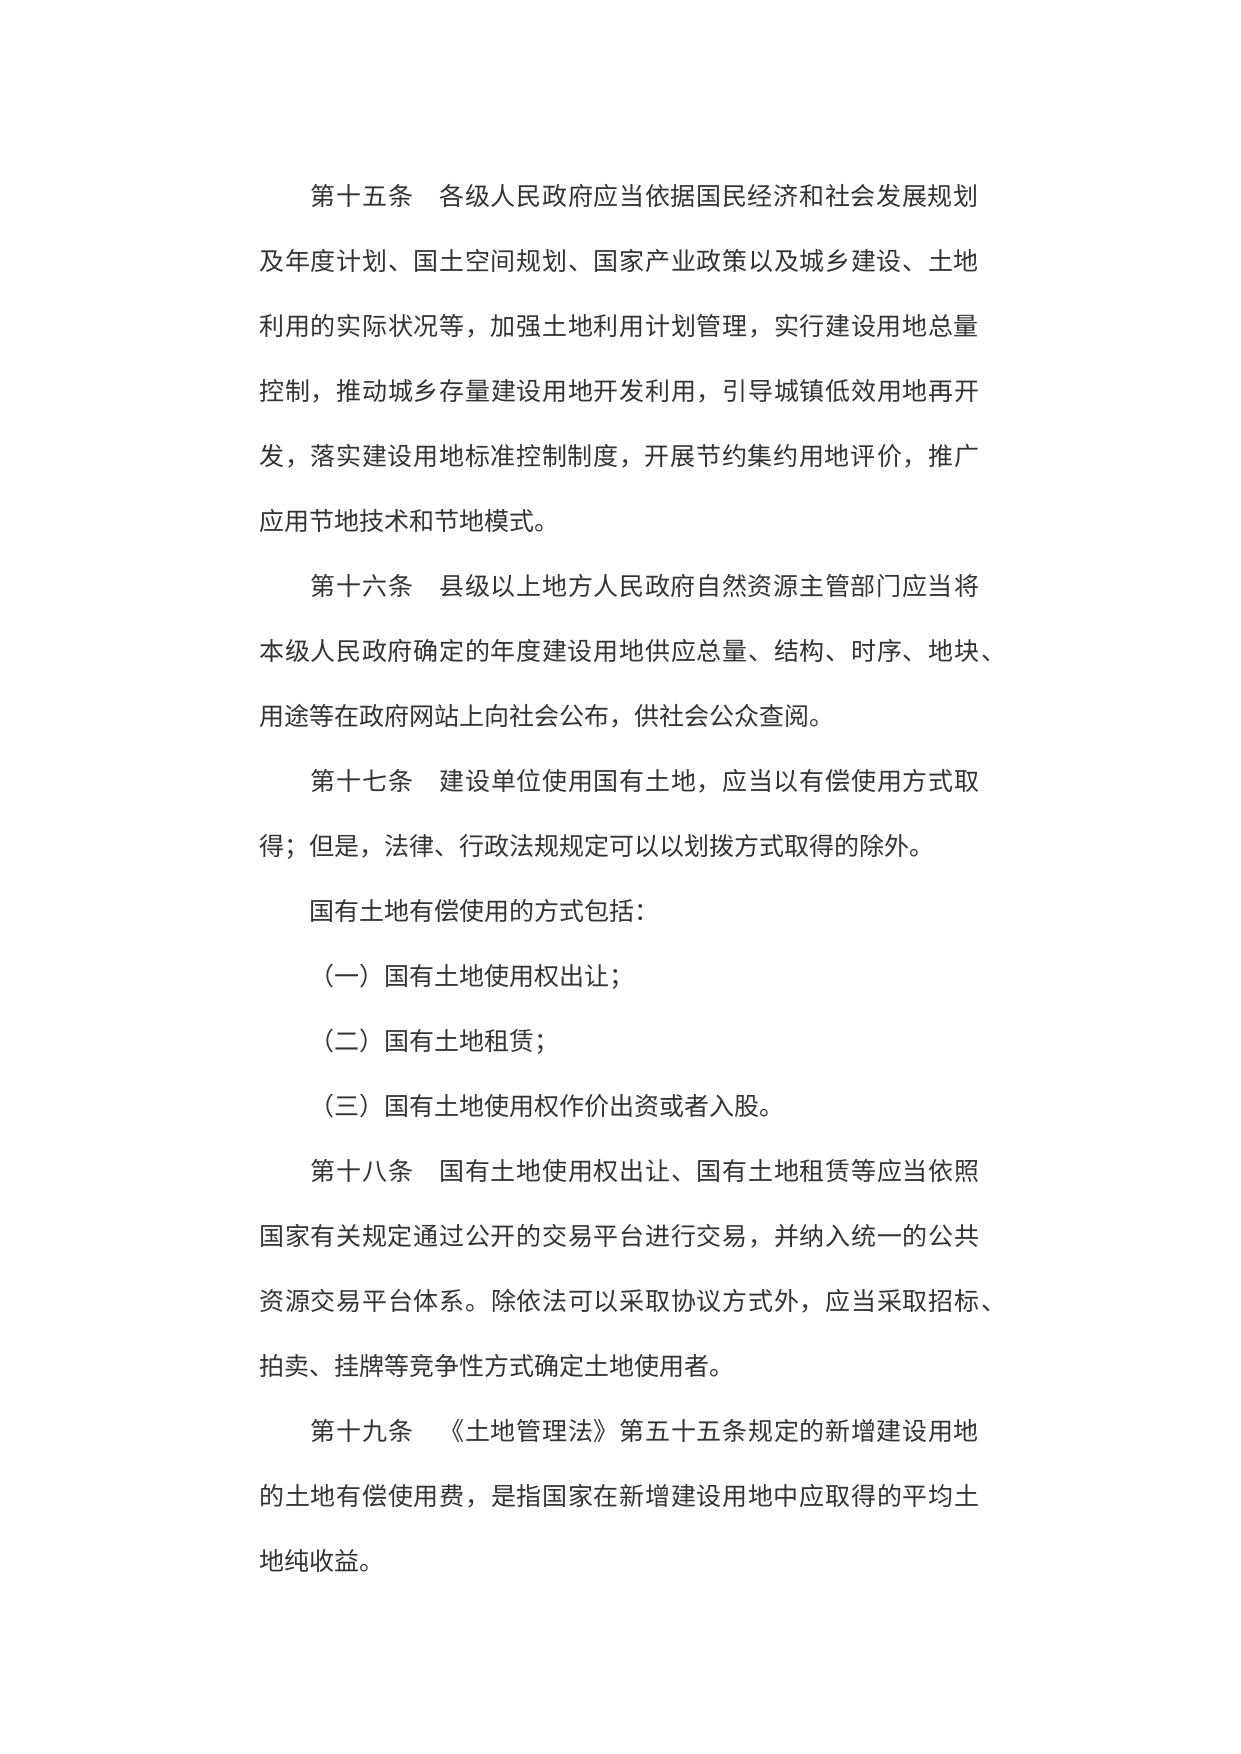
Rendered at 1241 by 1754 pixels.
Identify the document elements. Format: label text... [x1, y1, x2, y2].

text （一）国有土地使用权出让； [259, 942, 981, 1007]
text 国有土地有偿使用的方式包括： [259, 877, 981, 942]
text 第十六条 县级以上地方人民政府自然资源主管部门应当将本级人民政府确定的年度建设用地供应总量、结构、时序、地块、用途等在政府网站上向社会公布，供社会公众查阅。 [259, 552, 981, 747]
text 第十九条 《土地管理法》第五十五条规定的新增建设用地的土地有偿使用费，是指国家在新增建设用地中应取得的平均土地纯收益。 [259, 1397, 981, 1592]
text 第十八条 国有土地使用权出让、国有土地租赁等应当依照国家有关规定通过公开的交易平台进行交易，并纳入统一的公共资源交易平台体系。除依法可以采取协议方式外，应当采取招标、拍卖、挂牌等竞争性方式确定土地使用者。 [259, 1137, 981, 1397]
text （三）国有土地使用权作价出资或者入股。 [259, 1072, 981, 1137]
text （二）国有土地租赁； [259, 1007, 981, 1072]
text 第十五条 各级人民政府应当依据国民经济和社会发展规划及年度计划、国土空间规划、国家产业政策以及城乡建设、土地利用的实际状况等，加强土地利用计划管理，实行建设用地总量控制，推动城乡存量建设用地开发利用，引导城镇低效用地再开发，落实建设用地标准控制制度，开展节约集约用地评价，推广应用节地技术和节地模式。 [259, 162, 981, 552]
text 第十七条 建设单位使用国有土地，应当以有偿使用方式取得；但是，法律、行政法规规定可以以划拨方式取得的除外。 [259, 747, 981, 877]
